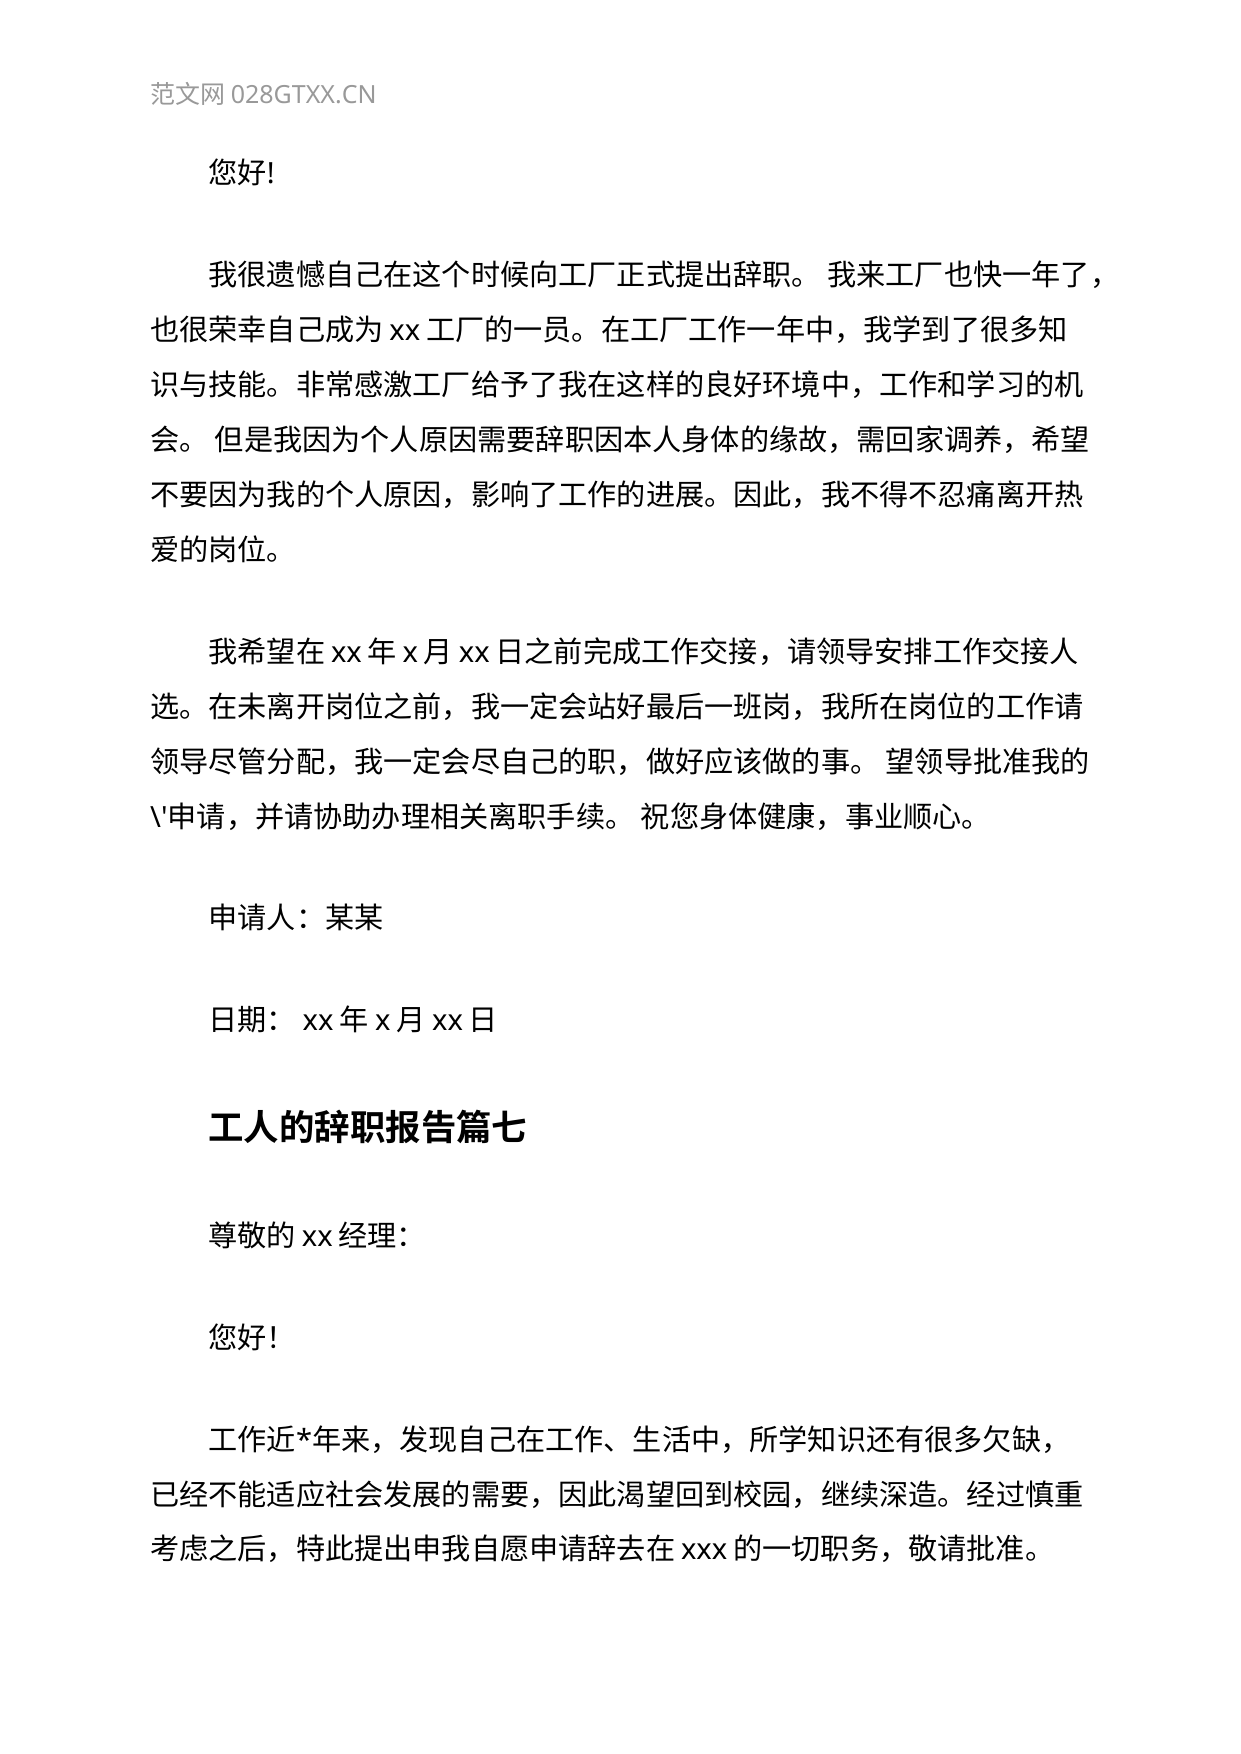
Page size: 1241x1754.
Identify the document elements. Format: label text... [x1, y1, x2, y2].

text 您好！ [150, 1314, 1090, 1357]
text 工人的辞职报告篇七 [150, 1099, 1090, 1150]
text 申请人：某某 [150, 895, 1090, 937]
text 我很遗憾自己在这个时候向工厂正式提出辞职。 我来工厂也快一年了，也很荣幸自己成为xx工厂的一员。在工厂工作一年中，我学到了很多知识与技能。非常感激工厂给予了我在这样的良好环境中，工作和学习的机会。 但是我因为个人原因需要辞职因本人身体的缘故，需回家调养，希望不要因为我的个人原因，影响了工作的进展。因此，我不得不忍痛离开热爱的岗位。 [150, 252, 1090, 569]
text 我希望在xx年x月xx日之前完成工作交接，请领导安排工作交接人选。在未离开岗位之前，我一定会站好最后一班岗，我所在岗位的工作请领导尽管分配，我一定会尽自己的职，做好应该做的事。 望领导批准我的\'申请，并请协助办理相关离职手续。 祝您身体健康，事业顺心。 [150, 628, 1090, 836]
text 尊敬的xx经理： [150, 1212, 1090, 1255]
text 您好! [150, 150, 1090, 192]
text 工作近*年来，发现自己在工作、生活中，所学知识还有很多欠缺，已经不能适应社会发展的需要，因此渴望回到校园，继续深造。经过慎重考虑之后，特此提出申我自愿申请辞去在xxx的一切职务，敬请批准。 [150, 1416, 1090, 1568]
text 日期： xx年 x月 xx日 [150, 997, 1090, 1039]
